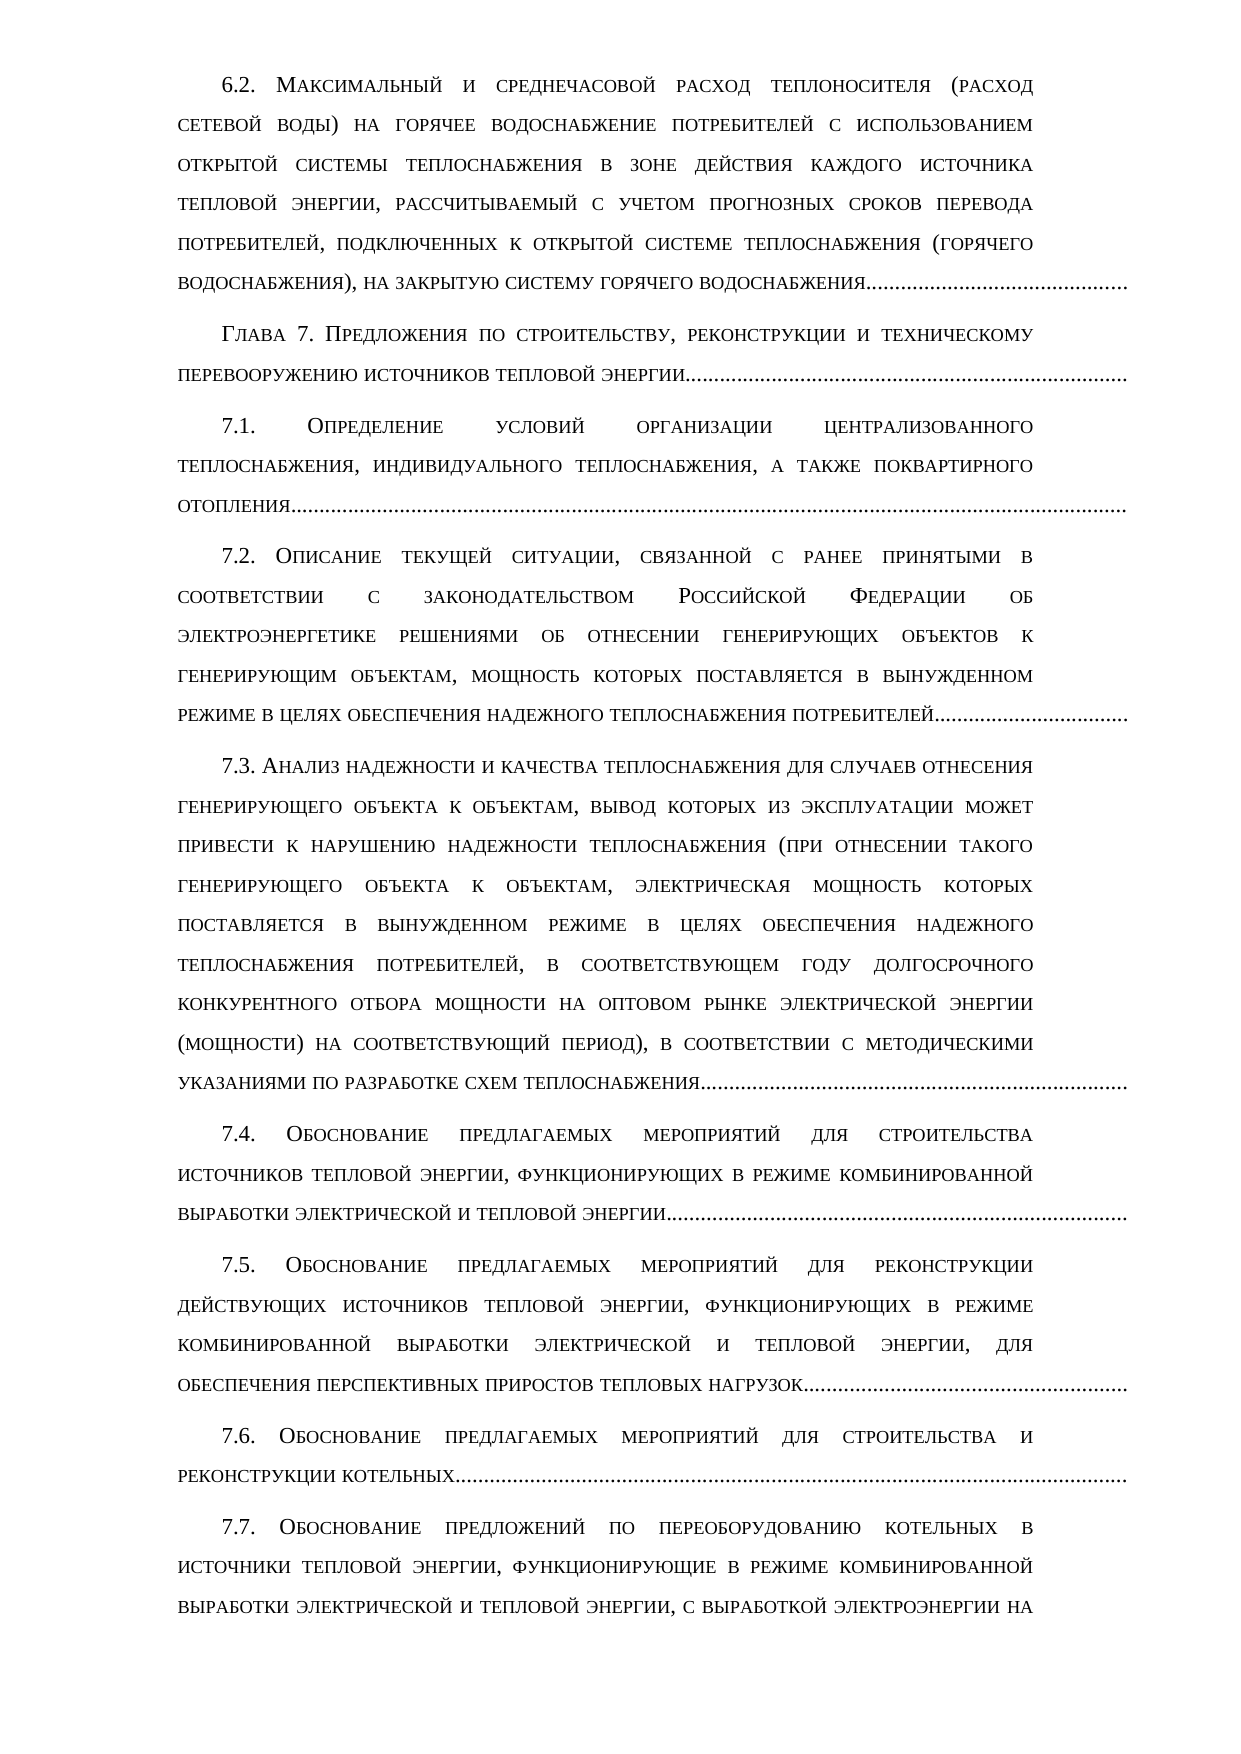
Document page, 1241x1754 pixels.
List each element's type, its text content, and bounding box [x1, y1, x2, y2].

text 7.5. Обоснование предлагаемых мероприятий для реконструкции действующих источников тепловой энергии, функционирующих в режиме комбинированной выработки электрической и тепловой энергии, для обеспечения перспективных приростов тепловых нагрузок. 43 [177, 1251, 1033, 1396]
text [177, 1513, 1033, 1618]
text 7.6. Обоснование предлагаемых мероприятий для строительства и реконструкции котельных 43 [177, 1422, 1033, 1487]
text 7.4. Обоснование предлагаемых мероприятий для строительства источников тепловой энергии, функционирующих в режиме комбинированной выработки электрической и тепловой энергии. 43 [177, 1120, 1033, 1226]
text 7.1. Определение условий организации централизованного теплоснабжения, индивидуального теплоснабжения, а также поквартирного отопления. 39 [177, 412, 1033, 517]
text Глава 7. Предложения по строительству, реконструкции и техническому перевооружению источников тепловой энергии 39 [177, 320, 1033, 386]
text 7.3. Анализ надежности и качества теплоснабжения для случаев отнесения генерирующего объекта к объектам, вывод которых из эксплуатации может привести к нарушению надежности теплоснабжения (при отнесении такого генерирующего объекта к объектам, электрическая мощность которых поставляется в вынужденном режиме в целях обеспечения надежного теплоснабжения потребителей, в соответствующем году долгосрочного конкурентного отбора мощности на оптовом рынке электрической энергии (мощности) на соответствующий период), в соответствии с методическими указаниями по разработке схем теплоснабжения. 43 [177, 752, 1033, 1095]
text 6.2. Максимальный и среднечасовой расход теплоносителя (расход сетевой воды) на горячее водоснабжение потребителей с использованием открытой системы теплоснабжения в зоне действия каждого источника тепловой энергии, рассчитываемый с учетом прогнозных сроков перевода потребителей, подключенных к открытой системе теплоснабжения (горячего водоснабжения), на закрытую систему горячего водоснабжения. 37 [177, 71, 1033, 294]
text 7.2. Описание текущей ситуации, связанной с ранее принятыми в соответствии с законодательством Российской Федерации об электроэнергетике решениями об отнесении генерирующих объектов к генерирующим объектам, мощность которых поставляется в вынужденном режиме в целях обеспечения надежного теплоснабжения потребителей. 42 [177, 543, 1033, 727]
